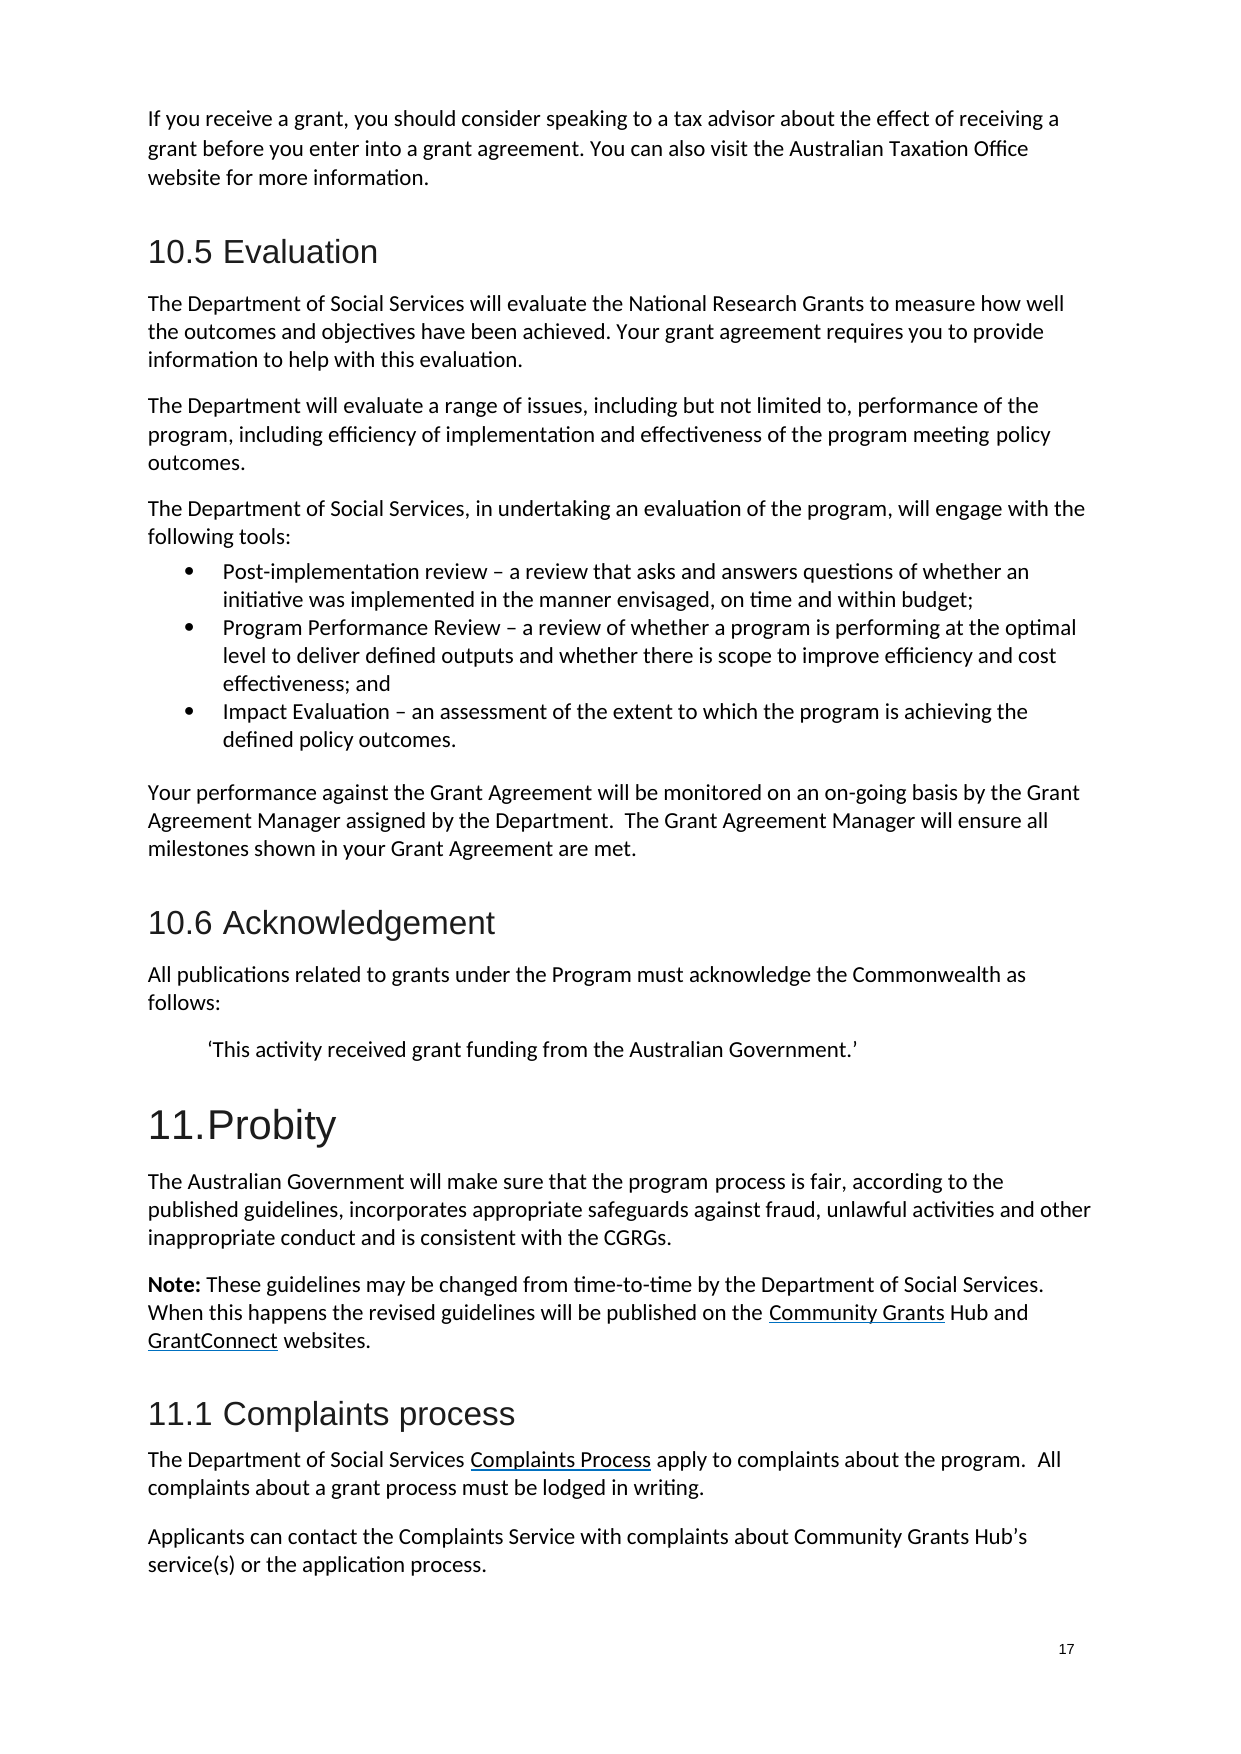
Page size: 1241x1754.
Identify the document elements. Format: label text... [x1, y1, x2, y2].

text The Department will evaluate a range of issues, including but not limited to, performance of the program, including efficiency of implementation and effectiveness of the program meeting policy outcomes. [148, 392, 1092, 476]
list Program Performance Review – a review of whether a program is performing at the optimal level to deliver defined outputs and whether there is scope to improve efficiency and cost effectiveness; and [185, 613, 1092, 697]
text Your performance against the Grant Agreement will be monitored on an on-going basis by the Grant Agreement Manager assigned by the Department. The Grant Agreement Manager will ensure all milestones shown in your Grant Agreement are met. [148, 778, 1092, 862]
text If you receive a grant, you should consider speaking to a tax advisor about the effect of receiving a grant before you enter into a grant agreement. You can also visit the Australian Taxation Office website for more information. [148, 103, 1092, 191]
text The Department of Social Services, in undertaking an evaluation of the program, will engage with the following tools: [148, 494, 1092, 551]
subtitle Complaints process [148, 1391, 1092, 1433]
text The Department of Social Services will evaluate the National Research Grants to measure how well the outcomes and objectives have been achieved. Your grant agreement requires you to provide information to help with this evaluation. [148, 289, 1092, 373]
subtitle Acknowledgement [148, 899, 1092, 941]
text The Department of Social Services Complaints Process apply to complaints about the program. All complaints about a grant process must be lodged in writing. [148, 1445, 1092, 1501]
subtitle Evaluation [148, 228, 1092, 270]
list Impact Evaluation – an assessment of the extent to which the program is achieving the defined policy outcomes. [185, 697, 1092, 753]
list Post-implementation review – a review that asks and answers questions of whether an initiative was implemented in the manner envisaged, on time and within budget; [185, 557, 1092, 613]
text The Australian Government will make sure that the program process is fair, according to the published guidelines, incorporates appropriate safeguards against fraud, unlawful activities and other inappropriate conduct and is consistent with the CGRGs. [148, 1167, 1092, 1251]
text Applicants can contact the Complaints Service with complaints about Community Grants Hub’s service(s) or the application process. [148, 1522, 1092, 1578]
text ‘This activity received grant funding from the Australian Government.’ [148, 1035, 1092, 1063]
subtitle Probity [148, 1100, 1092, 1148]
text Note: These guidelines may be changed from time-to-time by the Department of Social Services. When this happens the revised guidelines will be published on the Community Grants Hub and GrantConnect websites. [148, 1270, 1092, 1354]
text All publications related to grants under the Program must acknowledge the Commonwealth as follows: [148, 960, 1092, 1016]
